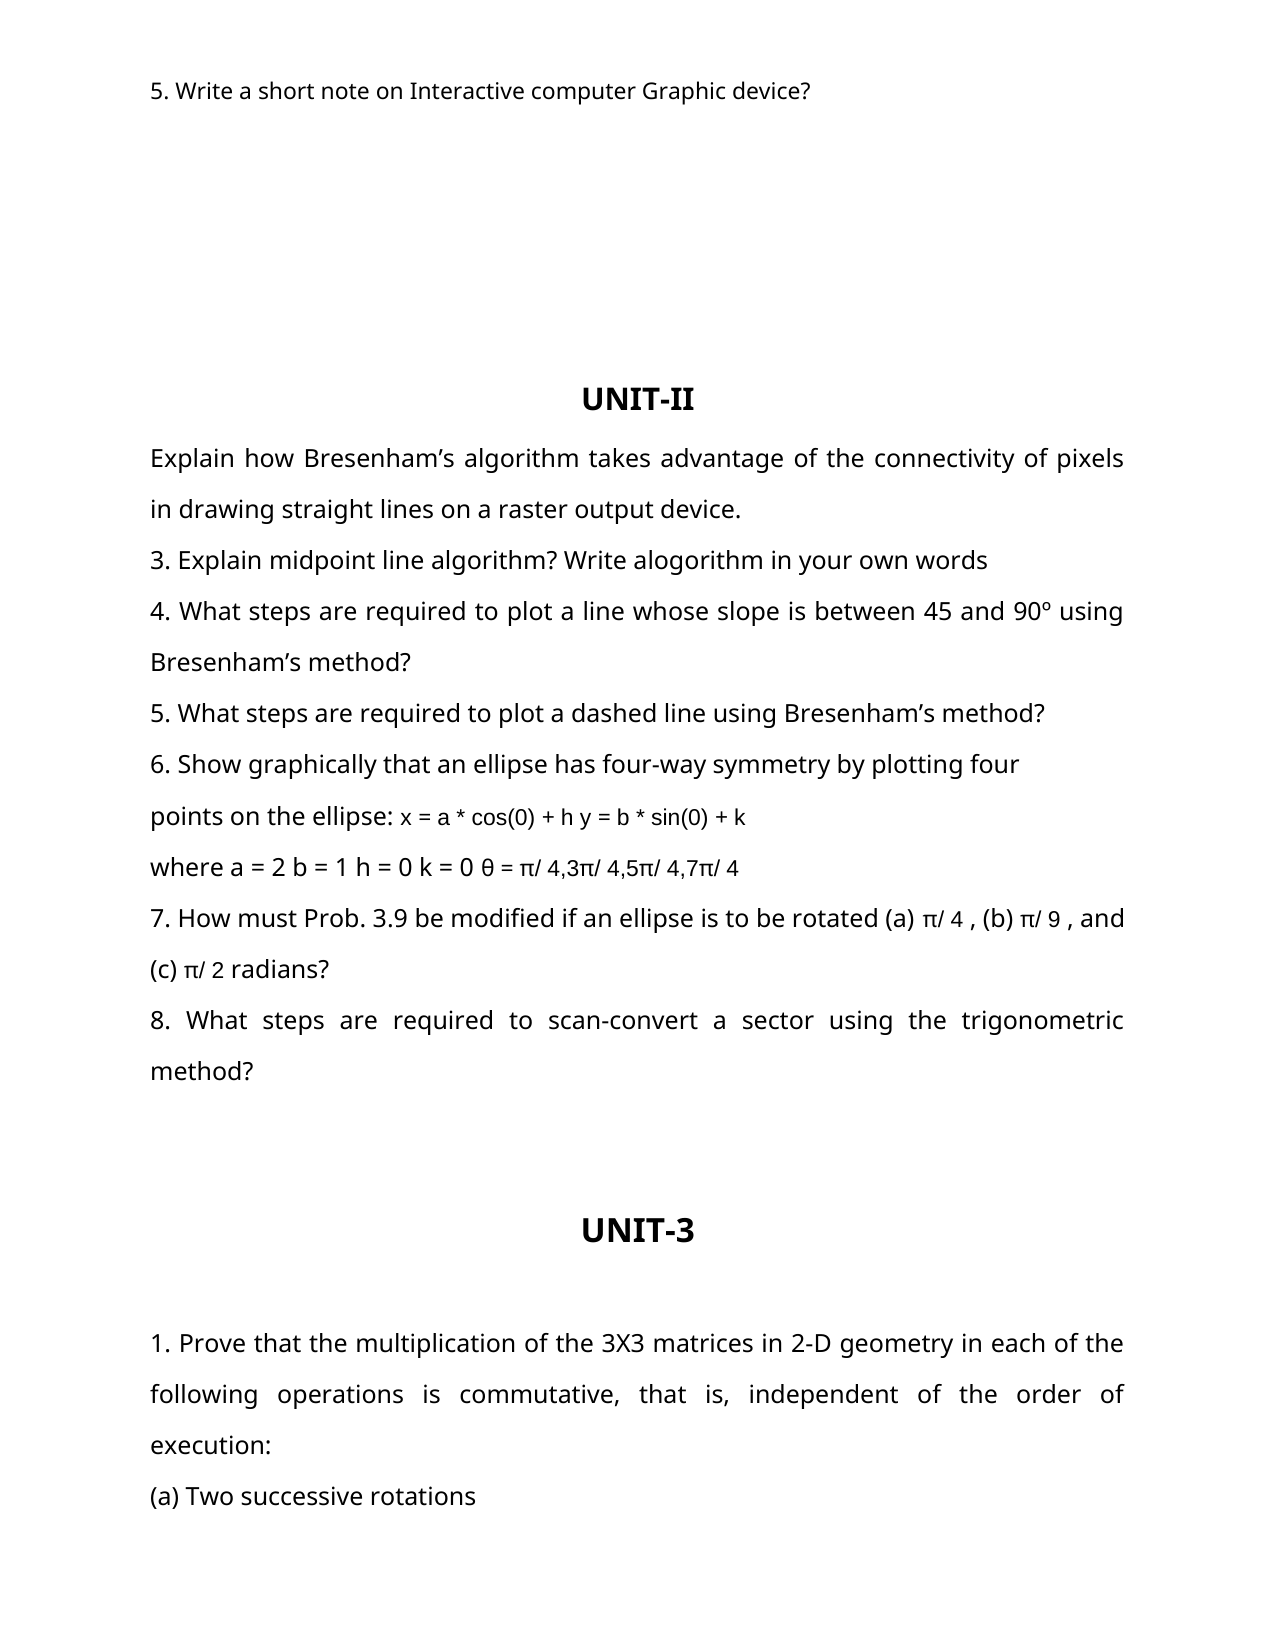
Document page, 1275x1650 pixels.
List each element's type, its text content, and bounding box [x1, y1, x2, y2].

text 7. How must Prob. 3.9 be modified if an ellipse is to be rotated (a) π/ 4 , (b) π/ 9 , and (c) π/ 2 radians? [150, 900, 1125, 985]
text 8. What steps are required to scan-convert a sector using the trigonometric method? [150, 1002, 1125, 1087]
text 6. Show graphically that an ellipse has four-way symmetry by plotting four [150, 747, 1125, 781]
text points on the ellipse: x = a * cos(0) + h y = b * sin(0) + k [150, 798, 1125, 832]
text 3. Explain midpoint line algorithm? Write alogorithm in your own words [150, 543, 1125, 577]
text 5. Write a short note on Interactive computer Graphic device? [150, 75, 1125, 106]
text 5. What steps are required to plot a dashed line using Bresenham’s method? [150, 696, 1125, 730]
text UNIT-3 [150, 1207, 1125, 1252]
text Explain how Bresenham’s algorithm takes advantage of the connectivity of pixels in drawing straight lines on a raster output device. [150, 441, 1125, 526]
text where a = 2 b = 1 h = 0 k = 0 θ = π/ 4,3π/ 4,5π/ 4,7π/ 4 [150, 849, 1125, 883]
text 4. What steps are required to plot a line whose slope is between 45 and 90º using Bresenham’s method? [150, 594, 1125, 679]
text 1. Prove that the multiplication of the 3X3 matrices in 2-D geometry in each of the following operations is commutative, that is, independent of the order of execution: [150, 1326, 1125, 1462]
text UNIT-II [150, 377, 1125, 420]
text (a) Two successive rotations [150, 1479, 1125, 1513]
